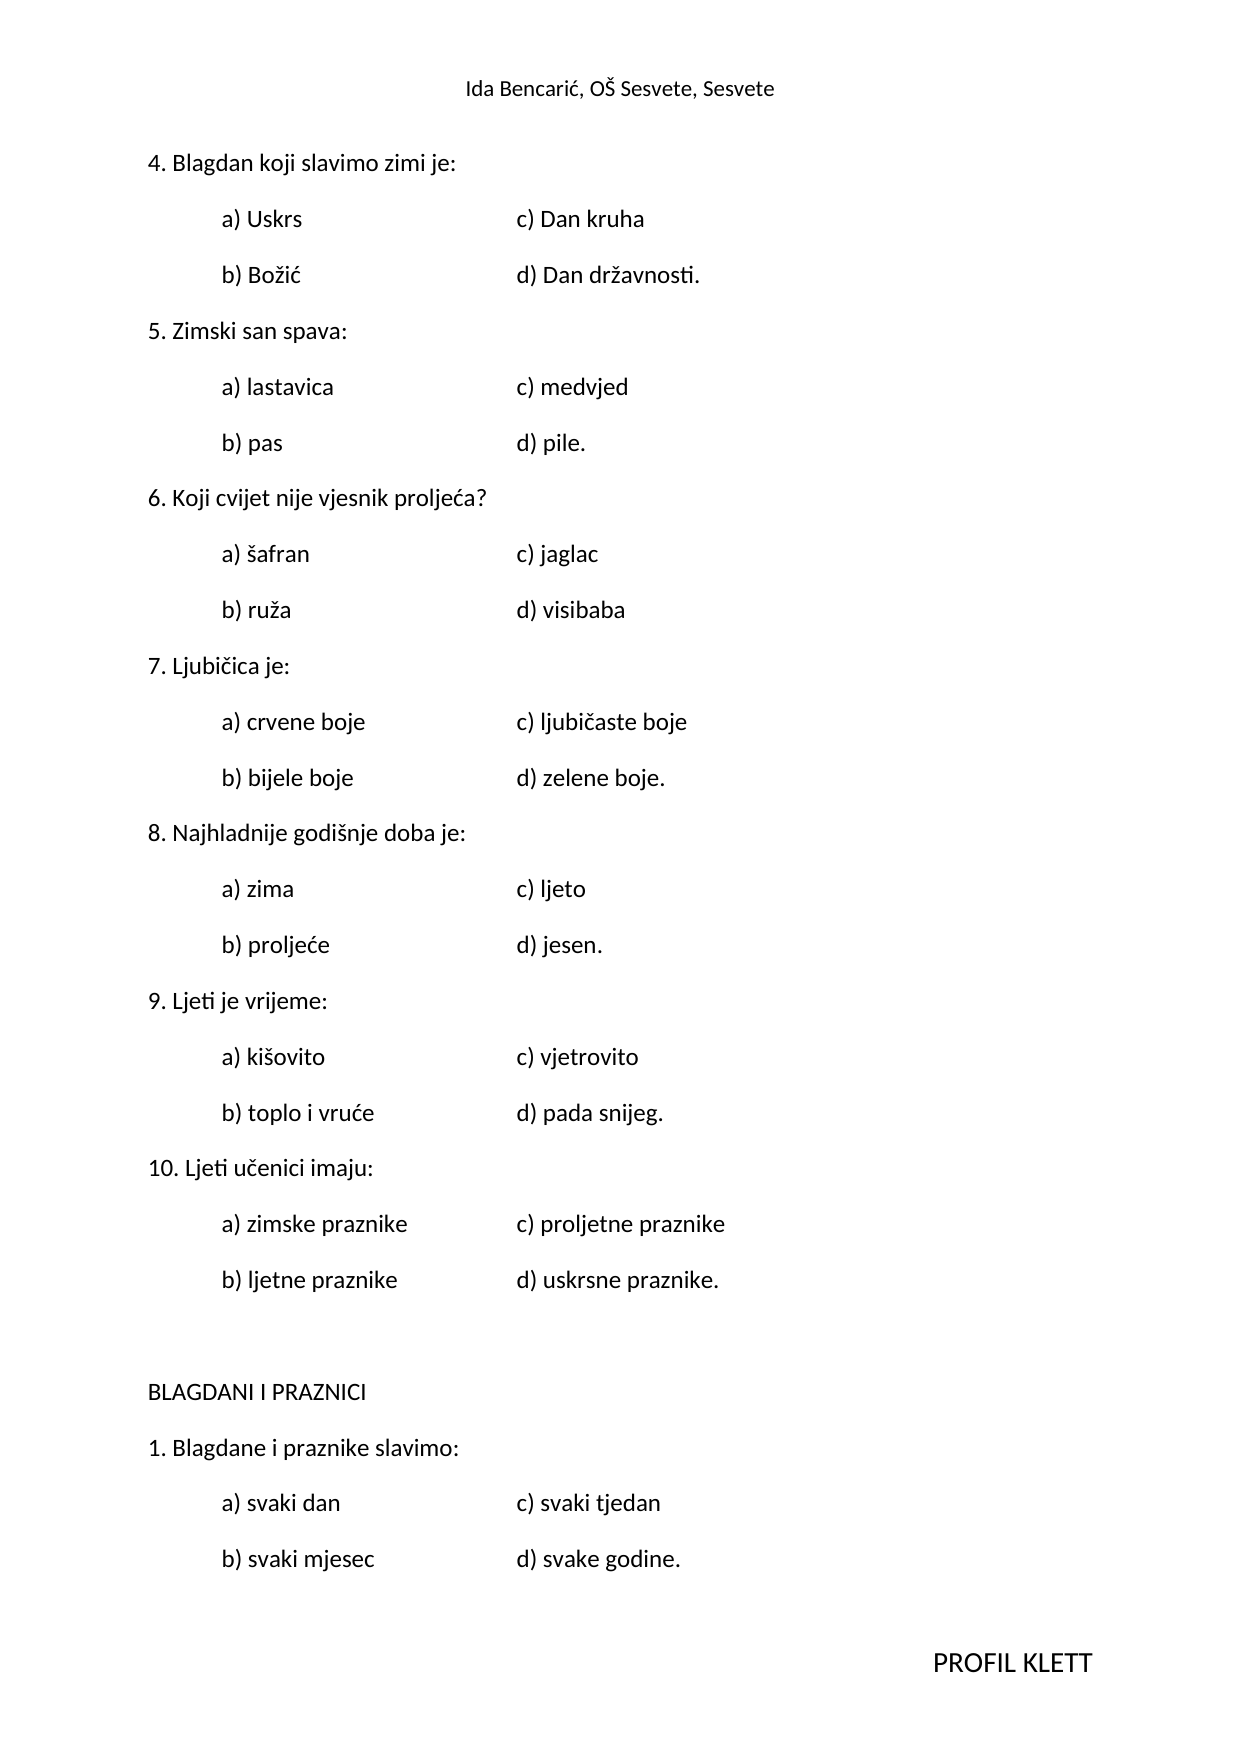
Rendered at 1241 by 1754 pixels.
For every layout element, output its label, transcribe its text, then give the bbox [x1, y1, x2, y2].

text a) šafran c) jaglac [221, 538, 1093, 569]
text 7. Ljubičica je: [148, 650, 1093, 681]
text b) bijele boje d) zelene boje. [221, 762, 1093, 792]
text 8. Najhladnije godišnje doba je: [148, 818, 1093, 848]
text b) ruža d) visibaba [221, 594, 1093, 625]
text b) pas d) pile. [221, 427, 1093, 457]
text 1. Blagdane i praznike slavimo: [148, 1432, 1093, 1462]
text a) svaki dan c) svaki tjedan [221, 1488, 1093, 1518]
text a) kišovito c) vjetrovito [221, 1041, 1093, 1071]
text 4. Blagdan koji slavimo zimi je: [148, 148, 1093, 178]
text 10. Ljeti učenici imaju: [148, 1153, 1093, 1183]
text a) zimske praznike c) proljetne praznike [221, 1208, 1093, 1239]
text a) zima c) ljeto [221, 873, 1093, 904]
text b) Božić d) Dan državnosti. [221, 259, 1093, 290]
text BLAGDANI I PRAZNICI [148, 1376, 1093, 1406]
text 5. Zimski san spava: [148, 315, 1093, 346]
text a) crvene boje c) ljubičaste boje [221, 706, 1093, 736]
text b) toplo i vruće d) pada snijeg. [221, 1097, 1093, 1127]
text a) lastavica c) medvjed [221, 371, 1093, 401]
text a) Uskrs c) Dan kruha [221, 203, 1093, 234]
text 9. Ljeti je vrijeme: [148, 985, 1093, 1016]
text b) ljetne praznike d) uskrsne praznike. [221, 1264, 1093, 1295]
text 6. Koji cvijet nije vjesnik proljeća? [148, 483, 1093, 513]
text b) proljeće d) jesen. [221, 929, 1093, 960]
text b) svaki mjesec d) svake godine. [221, 1543, 1093, 1574]
